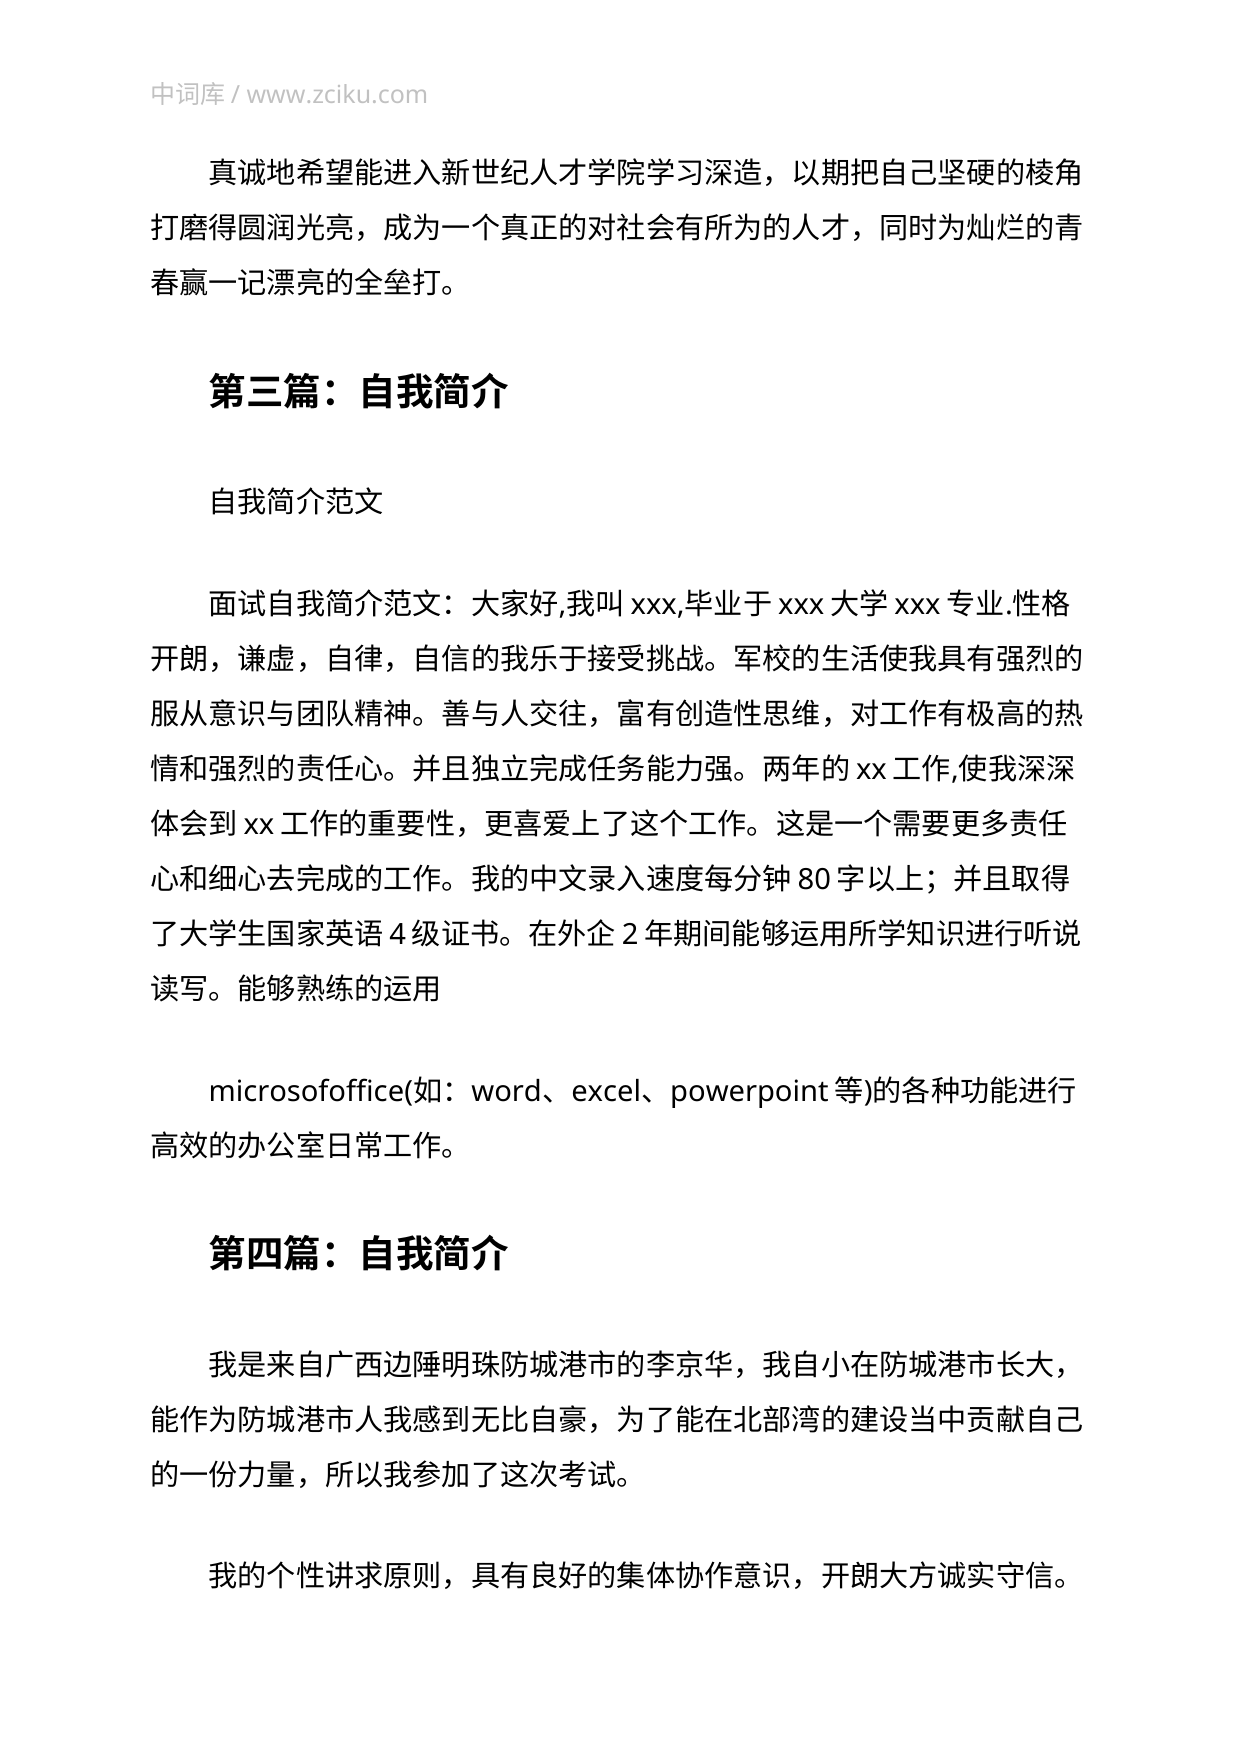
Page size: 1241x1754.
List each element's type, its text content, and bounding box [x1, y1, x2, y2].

text 自我简介范文 [150, 479, 1090, 521]
text 我是来自广西边陲明珠防城港市的李京华，我自小在防城港市长大，能作为防城港市人我感到无比自豪，为了能在北部湾的建设当中贡献自己的一份力量，所以我参加了这次考试。 [150, 1341, 1090, 1493]
text 面试自我简介范文：大家好,我叫xxx,毕业于xxx大学xxx专业.性格开朗，谦虚，自律，自信的我乐于接受挑战。军校的生活使我具有强烈的服从意识与团队精神。善与人交往，富有创造性思维，对工作有极高的热情和强烈的责任心。并且独立完成任务能力强。两年的xx工作,使我深深体会到xx工作的重要性，更喜爱上了这个工作。这是一个需要更多责任心和细心去完成的工作。我的中文录入速度每分钟80字以上；并且取得了大学生国家英语4级证书。在外企2年期间能够运用所学知识进行听说读写。能够熟练的运用 [150, 581, 1090, 1008]
text 第三篇：自我简介 [150, 362, 1090, 416]
text 真诚地希望能进入新世纪人才学院学习深造，以期把自己坚硬的棱角打磨得圆润光亮，成为一个真正的对社会有所为的人才，同时为灿烂的青春赢一记漂亮的全垒打。 [150, 150, 1090, 302]
text 第四篇：自我简介 [150, 1224, 1090, 1278]
text microsofoffice(如：word、excel、powerpoint等)的各种功能进行高效的办公室日常工作。 [150, 1067, 1090, 1164]
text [150, 1553, 1090, 1595]
